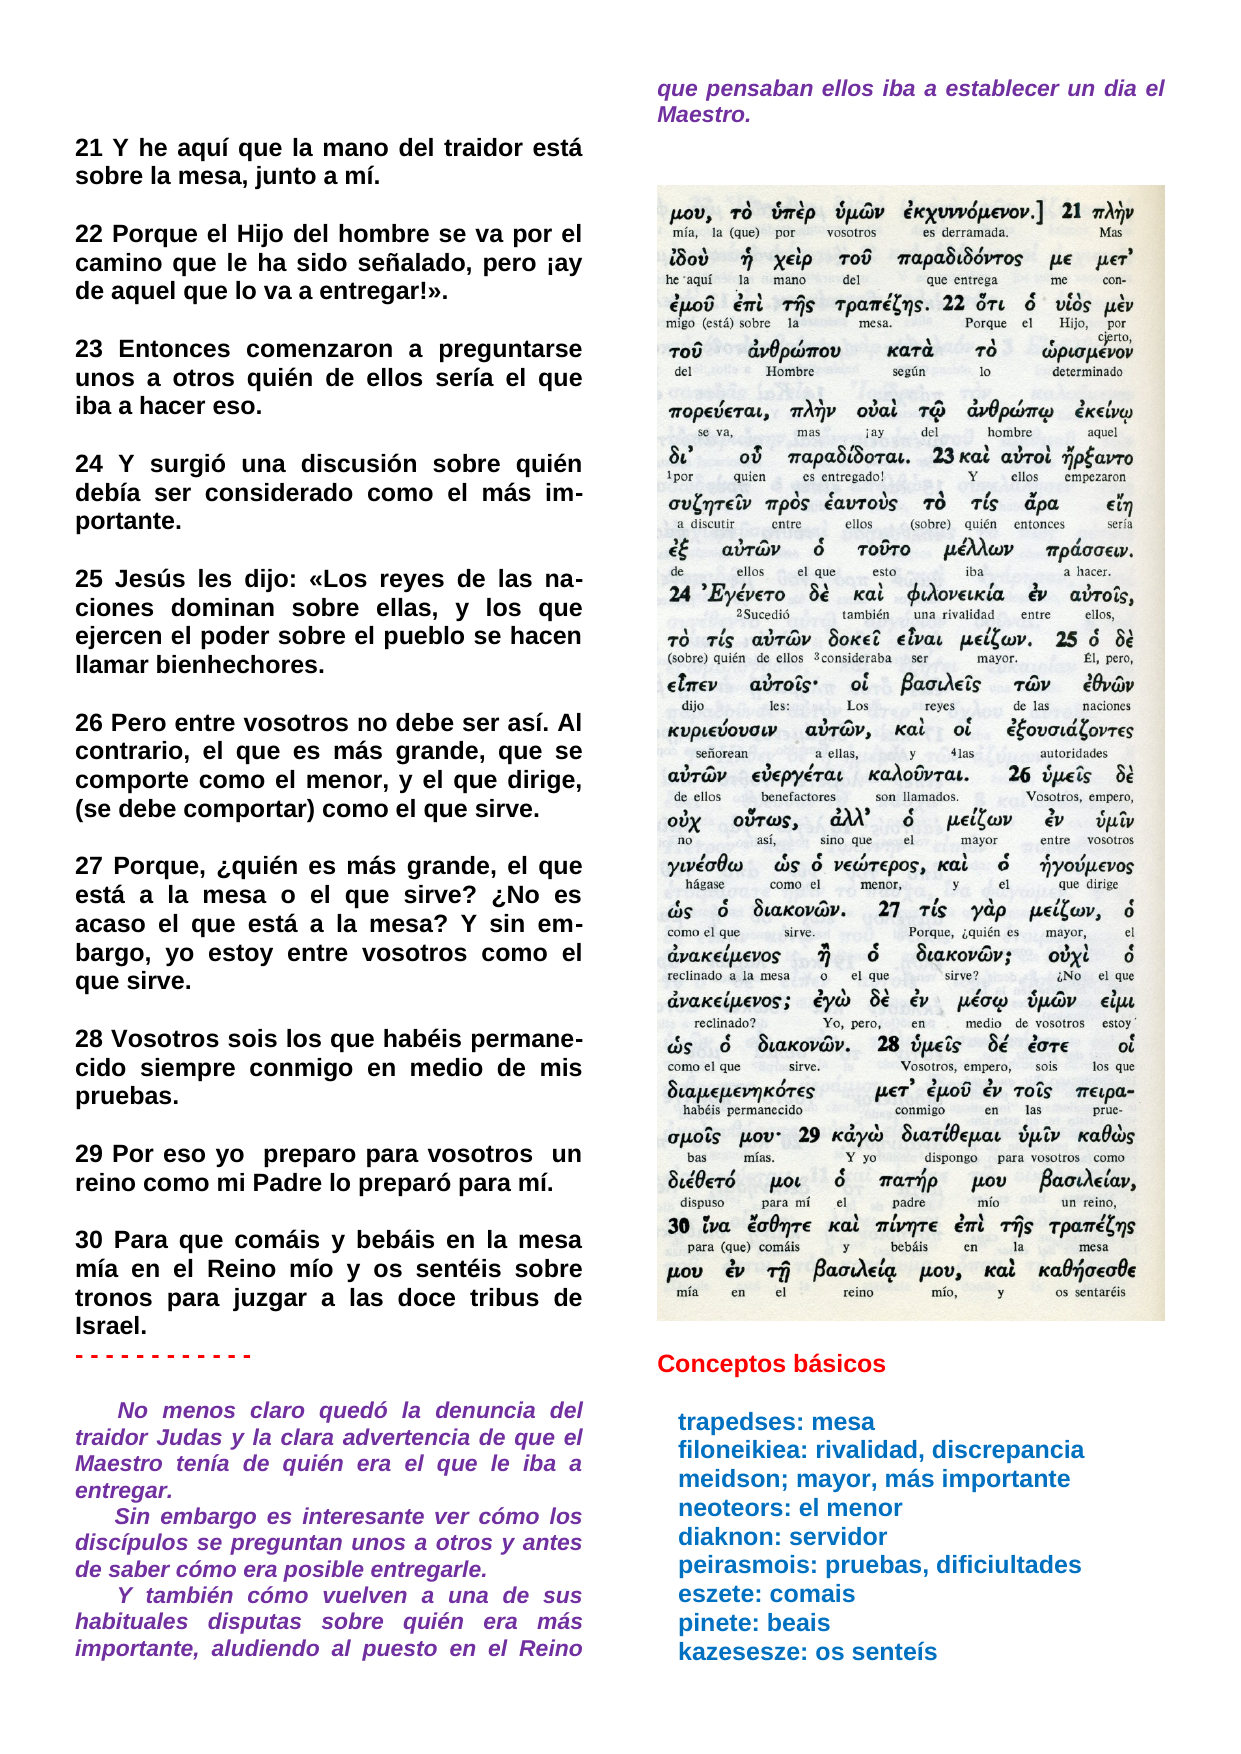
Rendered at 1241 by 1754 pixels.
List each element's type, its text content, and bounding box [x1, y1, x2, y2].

text Sin embargo es interesante ver cómo los discípulos se preguntan unos a otros y antes de saber cómo era posible entregarle. [75, 1503, 583, 1582]
picture [657, 185, 1165, 1321]
text meidson; mayor, más importante [657, 1464, 1165, 1493]
text kazesesze: os senteís [657, 1637, 1165, 1665]
text No menos claro quedó la denuncia del traidor Judas y la clara advertencia de que el Maestro tenía de quién era el que le iba a entregar. [75, 1397, 583, 1503]
text diaknon: servidor [657, 1522, 1165, 1550]
text 21 Y he aquí que la mano del traidor está sobre la mesa, junto a mí. [75, 132, 583, 190]
text peirasmois: pruebas, dificiultades [657, 1550, 1165, 1579]
text 29 Por eso yo preparo para vosotros un reino como mi Padre lo preparó para mí. [75, 1139, 583, 1196]
text trapedses: mesa [657, 1407, 1165, 1435]
text filoneikiea: rivalidad, discrepancia [657, 1435, 1165, 1464]
text pinete: beais [657, 1608, 1165, 1637]
text Y también cómo vuelven a una de sus habituales disputas sobre quién era más importante, aludiendo al puesto en el Reino que pensaban ellos iba a establecer un dia el Maestro. [75, 1582, 583, 1661]
text 25 Jesús les dijo: «Los reyes de las naciones dominan sobre ellas, y los que ejercen el poder sobre el pueblo se hacen llamar bienhechores. [75, 564, 583, 679]
text 24 Y surgió una discusión sobre quién debía ser considerado como el más importante. [75, 449, 583, 535]
text 27 Porque, ¿quién es más grande, el que está a la mesa o el que sirve? ¿No es acaso el que está a la mesa? Y sin embargo, yo estoy entre vosotros como el que sirve. [75, 851, 583, 995]
text eszete: comais [657, 1579, 1165, 1608]
text Y también cómo vuelven a una de sus habituales disputas sobre quién era más importante, aludiendo al puesto en el Reino que pensaban ellos iba a establecer un dia el Maestro. [657, 75, 1165, 128]
text neoteors: el menor [657, 1493, 1165, 1522]
text 26 Pero entre vosotros no debe ser así. Al contrario, el que es más grande, que se comporte como el menor, y el que dirige, (se debe comportar) como el que sirve. [75, 707, 583, 822]
text 23 Entonces comenzaron a preguntarse unos a otros quién de ellos sería el que iba a hacer eso. [75, 334, 583, 420]
text 30 Para que comáis y bebáis en la mesa mía en el Reino mío y os sentéis sobre tronos para juzgar a las doce tribus de Israel. [75, 1225, 583, 1340]
text Conceptos básicos [657, 1349, 1165, 1378]
text 28 Vosotros sois los que habéis permanecido siempre conmigo en medio de mis pruebas. [75, 1024, 583, 1110]
text 22 Porque el Hijo del hombre se va por el camino que le ha sido señalado, pero ¡ay de aquel que lo va a entregar!». [75, 219, 583, 305]
text - - - - - - - - - - - - [75, 1340, 583, 1369]
